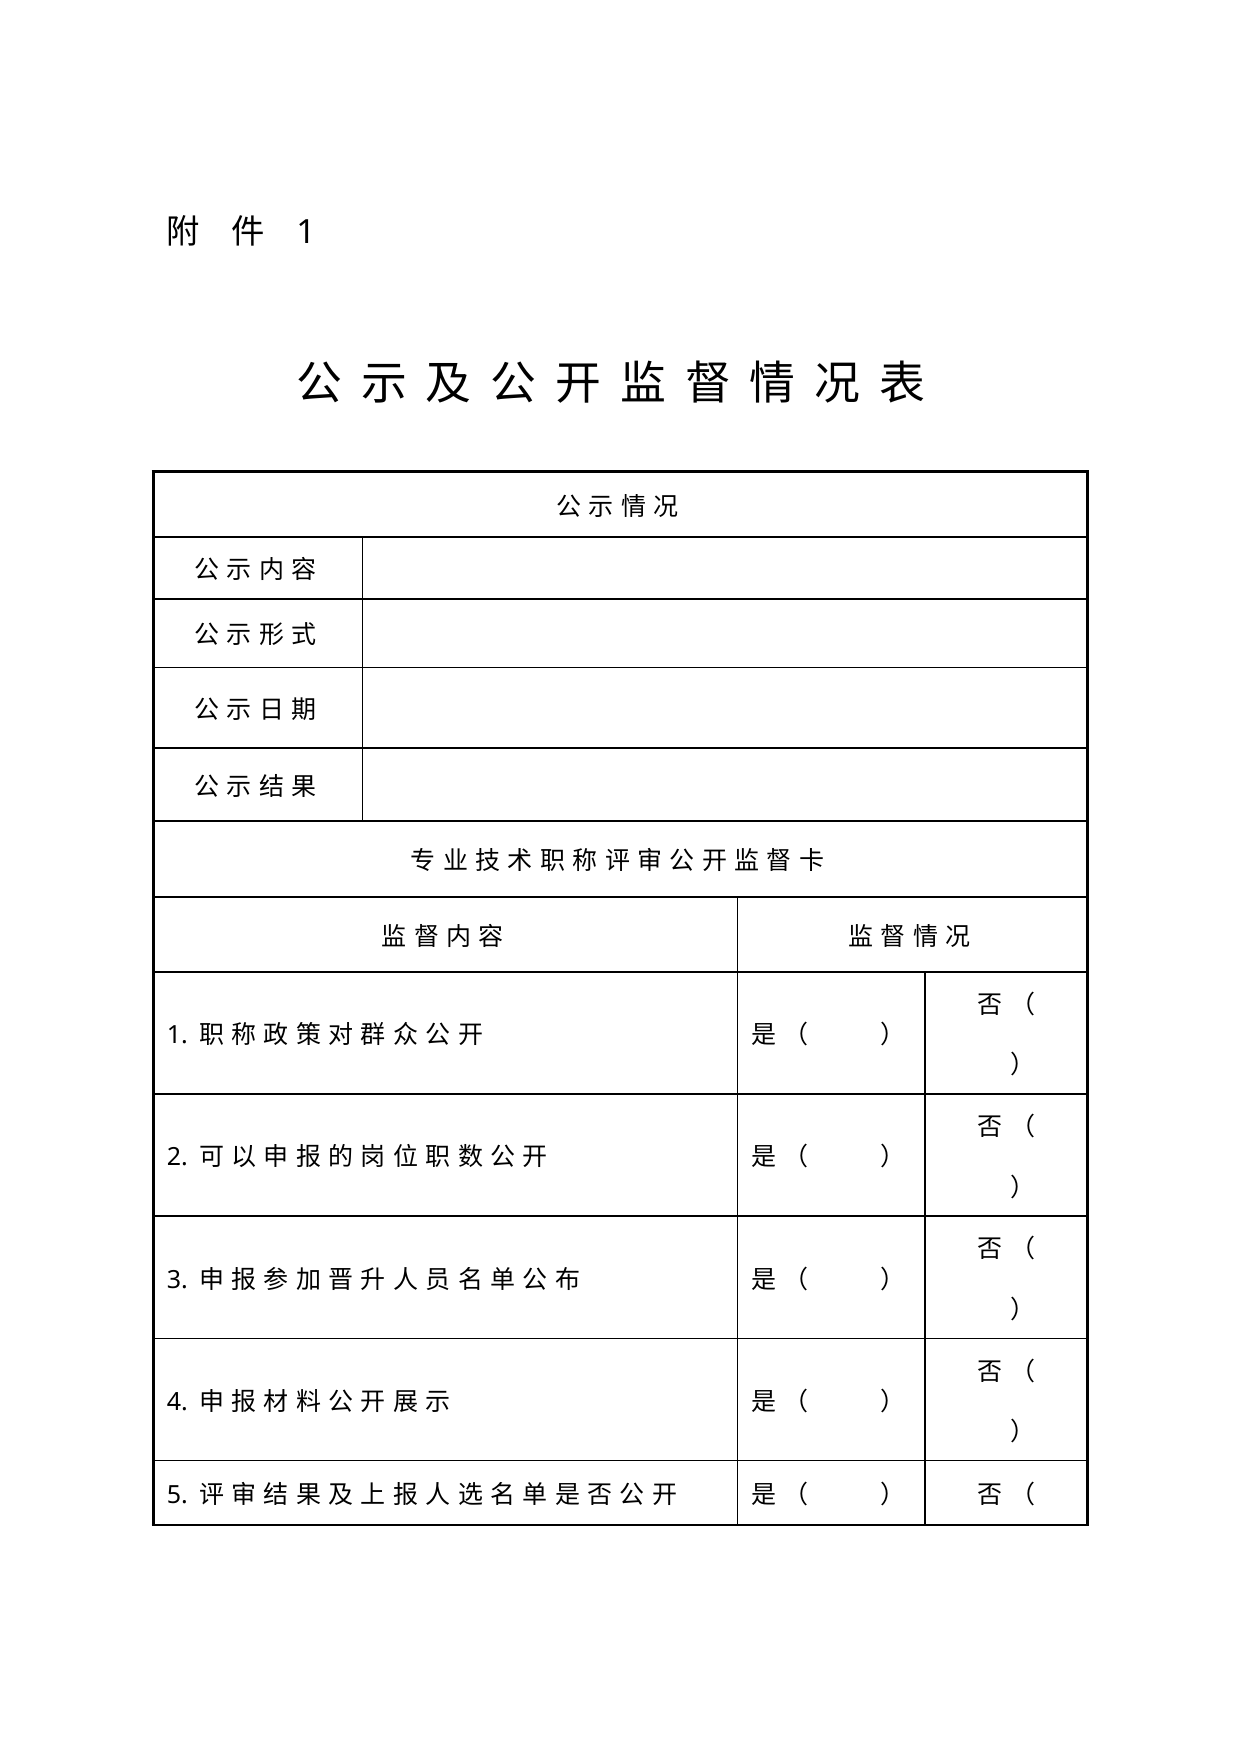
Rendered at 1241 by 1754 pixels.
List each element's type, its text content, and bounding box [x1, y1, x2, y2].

table_cell 公示日期 [155, 668, 362, 747]
table_cell 否（ ） [926, 1217, 1086, 1338]
table_cell 否（ ） [926, 1339, 1086, 1460]
table_cell 否（ ） [926, 1461, 1086, 1524]
text 附件1 [167, 199, 1074, 259]
text 公示及公开监督情况表 [167, 319, 1074, 440]
table_cell 5.评审结果及上报人选名单是否公开 [155, 1461, 737, 1524]
table_cell [363, 600, 1086, 666]
table_cell [363, 749, 1086, 820]
table_cell 是（ ） [738, 1095, 924, 1215]
table_cell 监督情况 [738, 898, 1086, 971]
table_cell 否（ ） [926, 973, 1086, 1093]
table_cell 监督内容 [155, 898, 737, 971]
table_cell 公示结果 [155, 749, 362, 820]
table_cell 1.职称政策对群众公开 [155, 973, 737, 1093]
table_cell 3.申报参加晋升人员名单公布 [155, 1217, 737, 1338]
table_cell 4.申报材料公开展示 [155, 1339, 737, 1460]
table_cell [363, 538, 1086, 598]
table_cell 是（ ） [738, 1461, 924, 1524]
table_cell 2.可以申报的岗位职数公开 [155, 1095, 737, 1215]
table_header 公示情况 [155, 473, 1086, 536]
table_cell 是（ ） [738, 1217, 924, 1338]
table_cell 是（ ） [738, 1339, 924, 1460]
table_cell 是（ ） [738, 973, 924, 1093]
table_cell 专业技术职称评审公开监督卡 [155, 822, 1086, 896]
table_cell 公示形式 [155, 600, 362, 666]
table_cell 否（ ） [926, 1095, 1086, 1215]
table_cell [363, 668, 1086, 747]
table_cell 公示内容 [155, 538, 362, 598]
